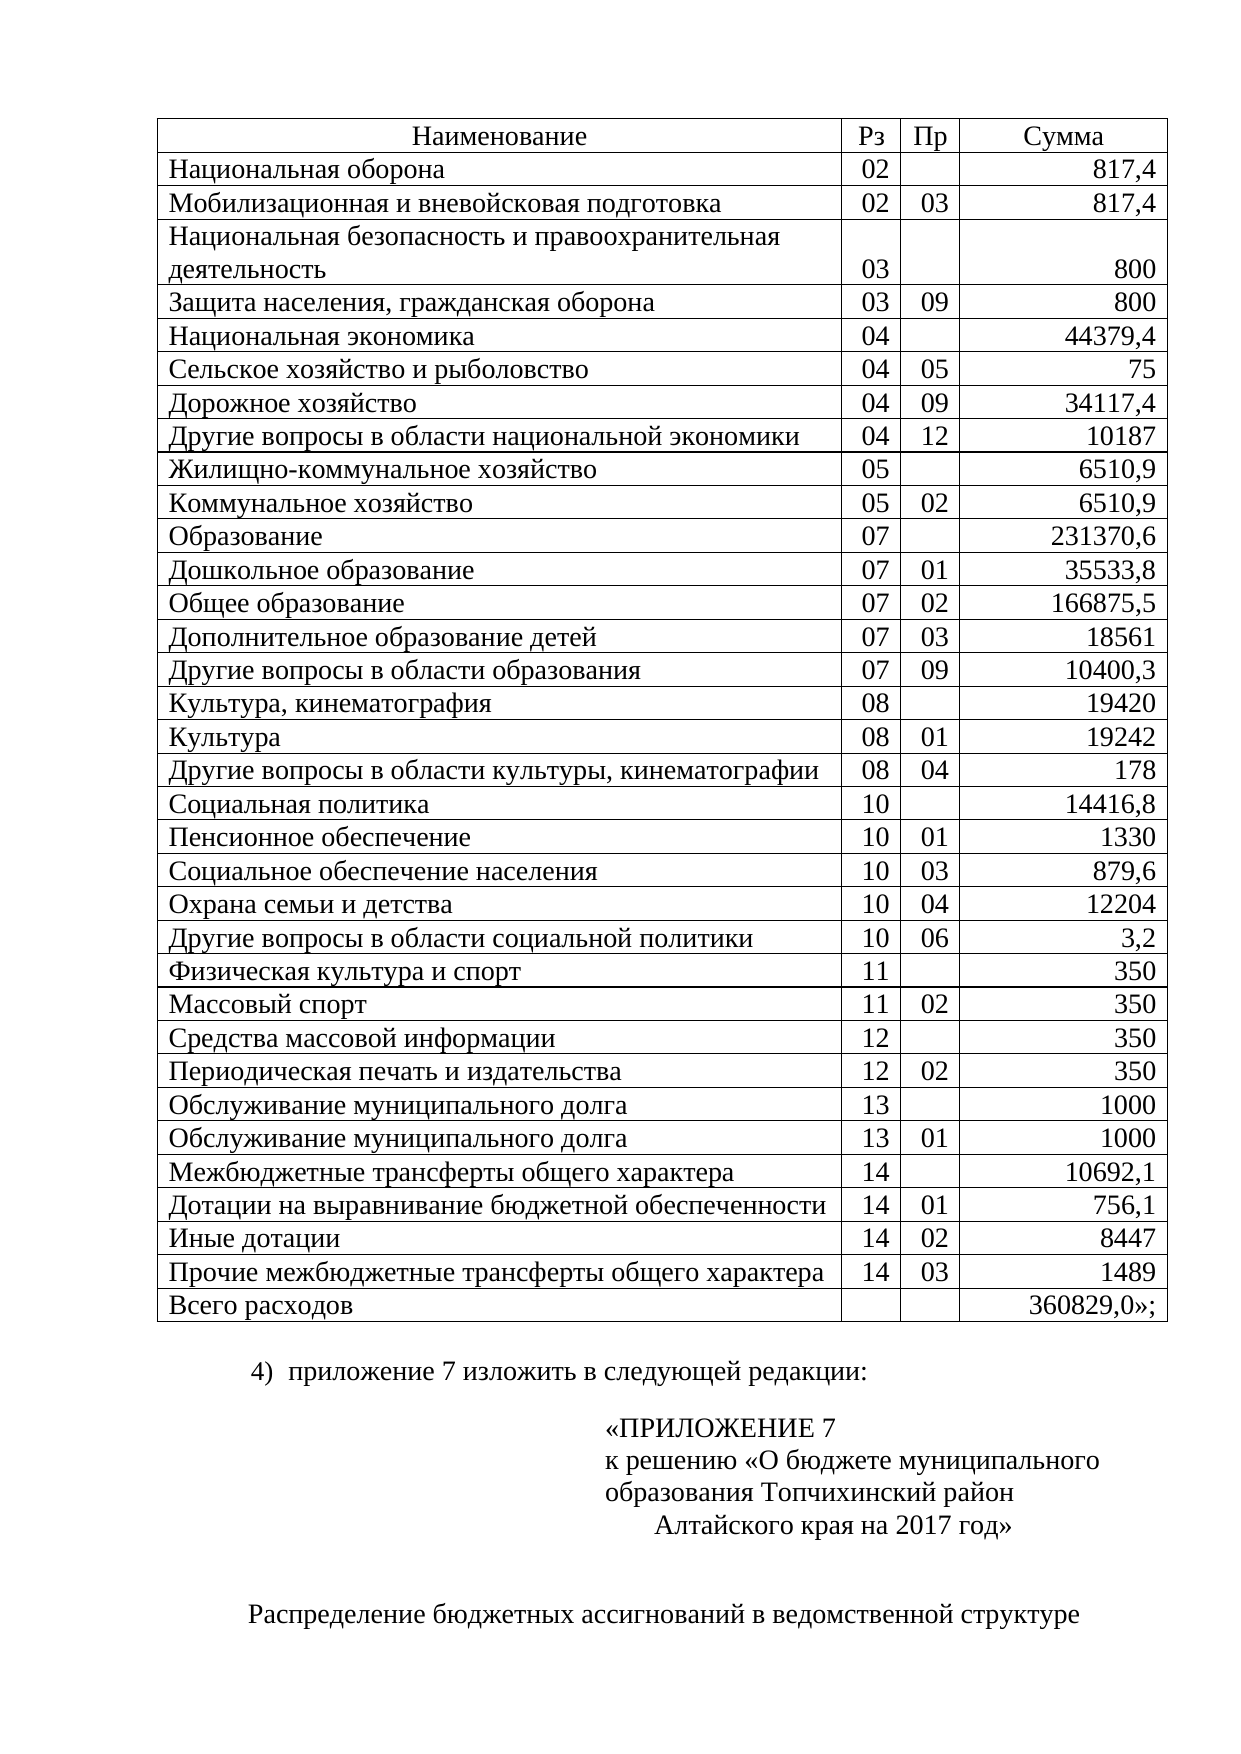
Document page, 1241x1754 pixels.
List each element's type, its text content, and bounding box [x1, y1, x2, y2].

text «ПРИЛОЖЕНИЕ 7 [177, 1411, 1152, 1443]
table_cell 02 [901, 988, 959, 1020]
table_cell 02 [842, 153, 900, 185]
table_cell 07 [842, 620, 900, 652]
table_cell 800 [960, 285, 1167, 318]
table_cell [901, 153, 959, 185]
table_cell [901, 787, 959, 819]
table_cell 05 [842, 453, 900, 485]
table_cell [901, 319, 959, 351]
table_header Сумма [960, 119, 1167, 152]
table_cell 18561 [960, 620, 1167, 652]
table_cell 1330 [960, 820, 1167, 853]
table_cell Периодическая печать и издательства [158, 1054, 841, 1087]
table_cell 07 [842, 586, 900, 619]
table_cell Защита населения, гражданская оборона [158, 285, 841, 318]
table_cell 34117,4 [960, 386, 1167, 418]
text Алтайского края на 2017 год» [177, 1508, 1152, 1540]
table_cell [901, 1021, 959, 1053]
table_cell 09 [901, 386, 959, 418]
table_cell 01 [901, 1121, 959, 1154]
table_cell 166875,5 [960, 586, 1167, 619]
table_cell 02 [901, 1054, 959, 1087]
table_cell Культура [158, 720, 841, 752]
table_cell 04 [901, 754, 959, 786]
table_cell 11 [842, 954, 900, 986]
table_cell Обслуживание муниципального долга [158, 1121, 841, 1154]
table_cell 879,6 [960, 854, 1167, 886]
table_cell 231370,6 [960, 519, 1167, 552]
table_cell 03 [842, 285, 900, 318]
table_cell 178 [960, 754, 1167, 786]
table_cell 817,4 [960, 186, 1167, 218]
table_cell Всего расходов [158, 1289, 841, 1321]
table_cell 07 [842, 653, 900, 686]
table_cell [901, 1155, 959, 1187]
table_cell Национальная безопасность и правоохранительная деятельность [158, 220, 841, 284]
table_cell 8447 [960, 1222, 1167, 1254]
table_cell 1000 [960, 1121, 1167, 1154]
table_cell Коммунальное хозяйство [158, 486, 841, 518]
table_cell 1489 [960, 1255, 1167, 1287]
table_cell 10187 [960, 419, 1167, 451]
table_cell 02 [901, 586, 959, 619]
table_header Пр [901, 119, 959, 152]
table_cell 6510,9 [960, 486, 1167, 518]
table_cell Пенсионное обеспечение [158, 820, 841, 853]
table_cell 350 [960, 988, 1167, 1020]
table_cell 03 [901, 854, 959, 886]
table_cell 05 [901, 352, 959, 384]
table_cell 09 [901, 653, 959, 686]
table_cell Культура, кинематография [158, 687, 841, 719]
table_cell 14 [842, 1255, 900, 1287]
table_cell [901, 220, 959, 284]
table_cell 04 [842, 319, 900, 351]
table_cell [901, 453, 959, 485]
table_cell 03 [842, 220, 900, 284]
table_cell Другие вопросы в области социальной политики [158, 921, 841, 953]
table_cell 12 [842, 1021, 900, 1053]
table_cell Социальная политика [158, 787, 841, 819]
table_cell Охрана семьи и детства [158, 887, 841, 919]
table_cell 03 [901, 1255, 959, 1287]
table_cell 800 [960, 220, 1167, 284]
table_cell 350 [960, 1054, 1167, 1087]
table_cell Другие вопросы в области образования [158, 653, 841, 686]
table_cell 10692,1 [960, 1155, 1167, 1187]
table_cell 04 [842, 352, 900, 384]
table_cell Иные дотации [158, 1222, 841, 1254]
list приложение 7 изложить в следующей редакции: [251, 1354, 1152, 1387]
table_cell 01 [901, 720, 959, 752]
table_cell 02 [901, 1222, 959, 1254]
table_cell 03 [901, 186, 959, 218]
table_cell 11 [842, 988, 900, 1020]
table_header Наименование [158, 119, 841, 152]
table_cell Национальная оборона [158, 153, 841, 185]
table_header Рз [842, 119, 900, 152]
table_cell Физическая культура и спорт [158, 954, 841, 986]
table_cell 13 [842, 1121, 900, 1154]
table_cell Прочие межбюджетные трансферты общего характера [158, 1255, 841, 1287]
table_cell Обслуживание муниципального долга [158, 1088, 841, 1120]
table_cell 817,4 [960, 153, 1167, 185]
table_cell 10 [842, 787, 900, 819]
table_cell Межбюджетные трансферты общего характера [158, 1155, 841, 1187]
table_cell [901, 519, 959, 552]
table_cell Сельское хозяйство и рыболовство [158, 352, 841, 384]
table_cell 44379,4 [960, 319, 1167, 351]
table_cell [901, 1289, 959, 1321]
table_cell 01 [901, 1188, 959, 1221]
table_cell 07 [842, 553, 900, 585]
table_cell [901, 1088, 959, 1120]
text к решению «О бюджете муниципального [177, 1443, 1152, 1476]
table_cell 12204 [960, 887, 1167, 919]
table_cell 01 [901, 553, 959, 585]
table_cell 08 [842, 687, 900, 719]
table_cell 01 [901, 820, 959, 853]
table_cell [901, 954, 959, 986]
table_cell 3,2 [960, 921, 1167, 953]
table_cell 10400,3 [960, 653, 1167, 686]
table_cell [842, 1289, 900, 1321]
table_cell Дотации на выравнивание бюджетной обеспеченности [158, 1188, 841, 1221]
table_cell 08 [842, 754, 900, 786]
table_cell Массовый спорт [158, 988, 841, 1020]
table_cell Социальное обеспечение населения [158, 854, 841, 886]
table_cell Жилищно-коммунальное хозяйство [158, 453, 841, 485]
table_cell 13 [842, 1088, 900, 1120]
table_cell 14 [842, 1155, 900, 1187]
table_cell [901, 687, 959, 719]
table_cell Дополнительное образование детей [158, 620, 841, 652]
table_cell 19420 [960, 687, 1167, 719]
table_cell 07 [842, 519, 900, 552]
table_cell 02 [901, 486, 959, 518]
table_cell 14416,8 [960, 787, 1167, 819]
table_cell 75 [960, 352, 1167, 384]
table_cell 360829,0»; [960, 1289, 1167, 1321]
table_cell 14 [842, 1188, 900, 1221]
table_cell Общее образование [158, 586, 841, 619]
table_cell 02 [842, 186, 900, 218]
table_cell Другие вопросы в области культуры, кинематографии [158, 754, 841, 786]
table_cell 06 [901, 921, 959, 953]
table_cell 04 [842, 419, 900, 451]
table_cell 10 [842, 820, 900, 853]
table_cell 10 [842, 921, 900, 953]
table_cell 1000 [960, 1088, 1167, 1120]
table_cell 04 [842, 386, 900, 418]
table_cell 12 [842, 1054, 900, 1087]
text Распределение бюджетных ассигнований в ведомственной структуре [177, 1597, 1152, 1629]
table_cell 19242 [960, 720, 1167, 752]
table_cell 350 [960, 954, 1167, 986]
text образования Топчихинский район [177, 1476, 1152, 1508]
table_cell Национальная экономика [158, 319, 841, 351]
table_cell Другие вопросы в области национальной экономики [158, 419, 841, 451]
table_cell 14 [842, 1222, 900, 1254]
table_cell Мобилизационная и вневойсковая подготовка [158, 186, 841, 218]
table_cell Образование [158, 519, 841, 552]
table_cell 04 [901, 887, 959, 919]
table_cell 35533,8 [960, 553, 1167, 585]
table_cell 10 [842, 854, 900, 886]
table_cell Дорожное хозяйство [158, 386, 841, 418]
table_cell 756,1 [960, 1188, 1167, 1221]
table_cell 09 [901, 285, 959, 318]
table_cell 6510,9 [960, 453, 1167, 485]
table_cell Средства массовой информации [158, 1021, 841, 1053]
table_cell Дошкольное образование [158, 553, 841, 585]
table_cell 12 [901, 419, 959, 451]
table_cell 10 [842, 887, 900, 919]
table_cell 05 [842, 486, 900, 518]
table_cell 08 [842, 720, 900, 752]
table_cell 350 [960, 1021, 1167, 1053]
table_cell 03 [901, 620, 959, 652]
